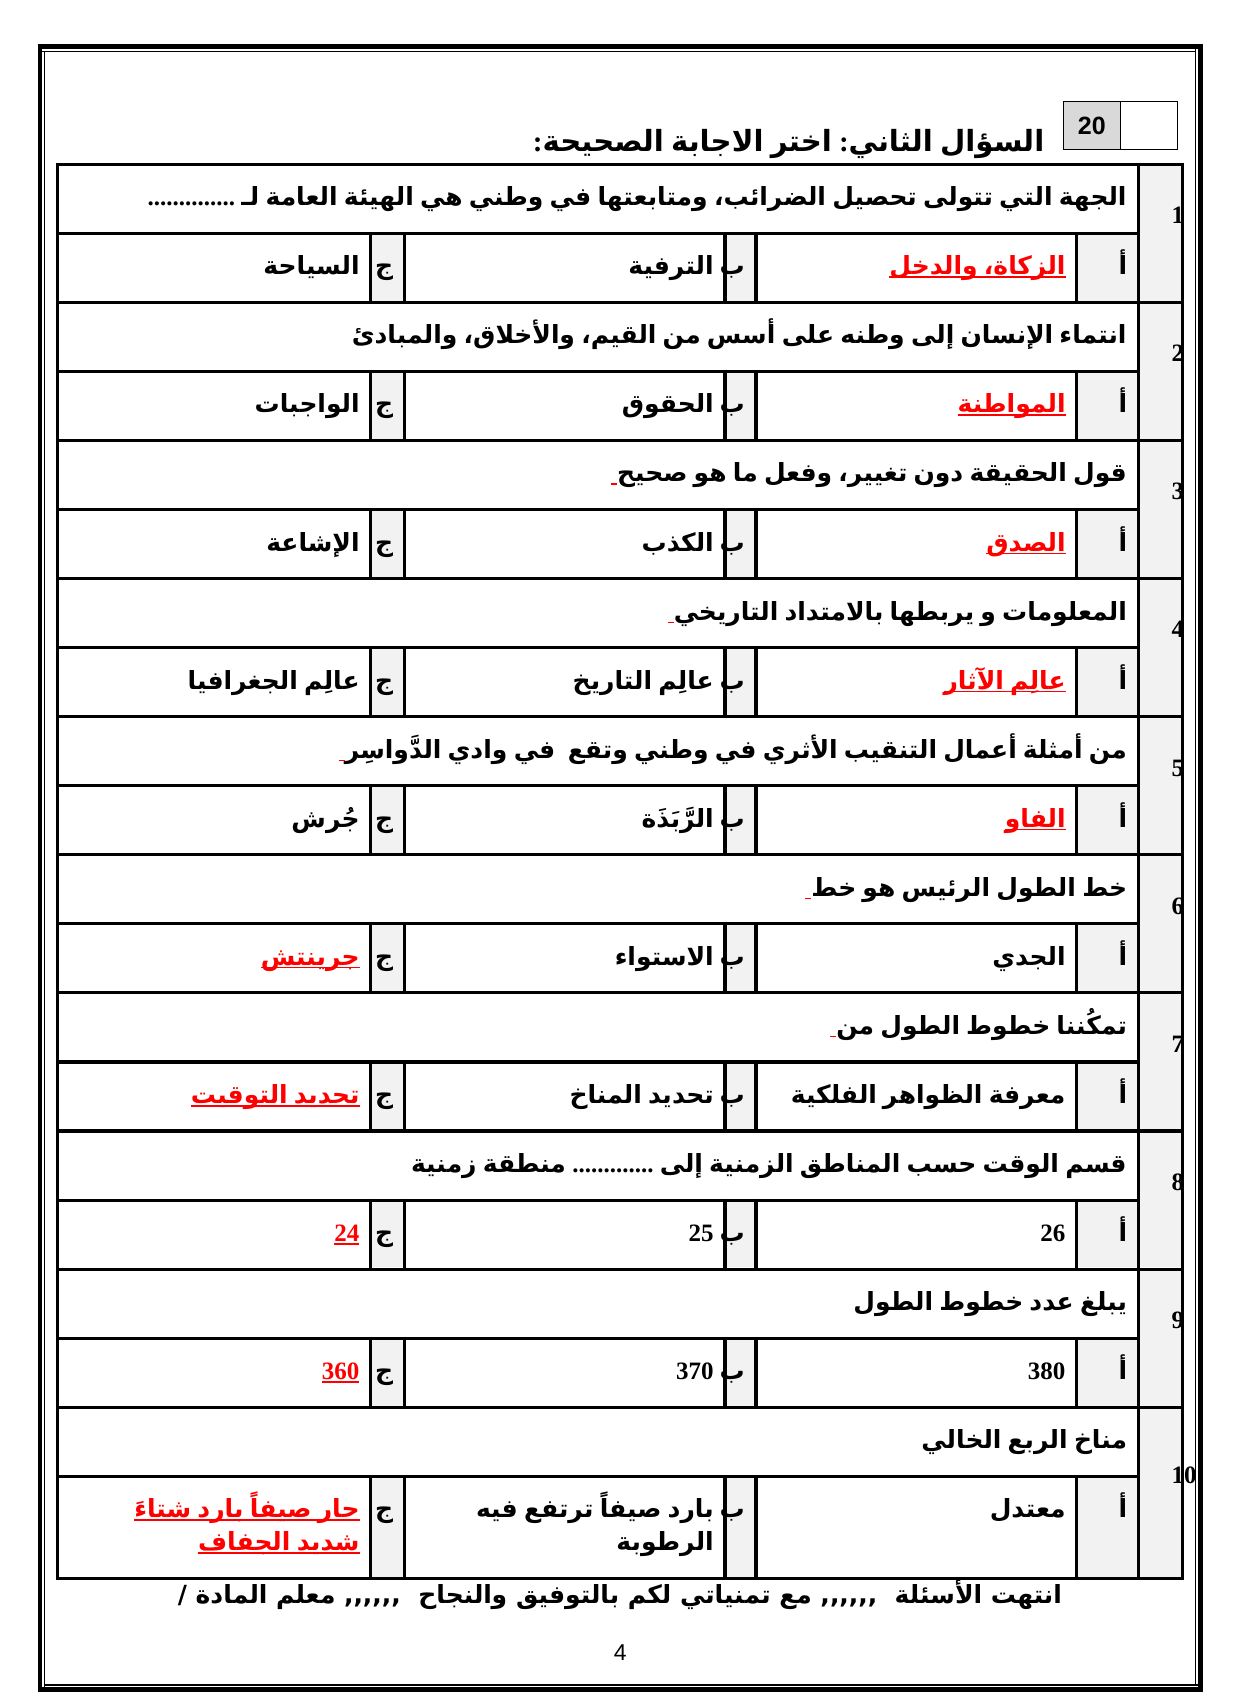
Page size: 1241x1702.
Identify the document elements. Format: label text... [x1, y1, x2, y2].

table_cell ج [372, 1478, 403, 1577]
table_cell ب [727, 1340, 754, 1406]
table_cell أ [1078, 1340, 1137, 1406]
table_cell ج [372, 511, 403, 577]
table_cell أ [1078, 235, 1137, 301]
text السؤال الثاني: اختر الاجابة الصحيحة: [75, 124, 1165, 157]
table_cell ب [727, 235, 754, 301]
table_cell الإشاعة [59, 511, 369, 577]
table_cell أ [1078, 373, 1137, 439]
table_cell ب [727, 373, 754, 439]
table_cell تحديد التوقيت [59, 1064, 369, 1129]
table_cell الواجبات [59, 373, 369, 439]
table_cell حار صيفاً بارد شتاءَ شديد الجفاف [59, 1478, 369, 1577]
table_cell ب [727, 1064, 754, 1129]
table_header الجهة التي تتولى تحصيل الضرائب، ومتابعتها في وطني هي الهيئة العامة لـ .............. [59, 166, 1137, 232]
text انتهت الأسئلة ,,,,,, مع تمنياتي لكم بالتوفيق والنجاح ,,,,,, معلم المادة / [75, 1580, 1165, 1609]
table_cell عالِم الآثار [758, 649, 1075, 715]
table_cell الصدق [758, 511, 1075, 577]
table_cell ج [372, 1340, 403, 1406]
table_cell بارد صيفاً ترتفع فيه الرطوبة [406, 1478, 723, 1577]
table_cell يبلغ عدد خطوط الطول [59, 1271, 1137, 1337]
table_cell [1140, 304, 1181, 439]
table_cell تحديد المناخ [406, 1064, 723, 1129]
table_cell ج [372, 787, 403, 853]
table_cell ج [372, 649, 403, 715]
table_cell جرينتش [59, 925, 369, 991]
table_header [1121, 102, 1177, 149]
table_cell 25 [406, 1202, 723, 1267]
table_cell أ [1078, 649, 1137, 715]
table_cell ب [727, 787, 754, 853]
table_cell أ [1078, 1064, 1137, 1129]
table_cell أ [1078, 1202, 1137, 1267]
table_cell الكذب [406, 511, 723, 577]
table_cell أ [1078, 925, 1137, 991]
table_cell 370 [406, 1340, 723, 1406]
table_cell ج [372, 1202, 403, 1267]
table_cell الزكاة، والدخل [758, 235, 1075, 301]
table_cell ب [727, 1202, 754, 1267]
table_cell الحقوق [406, 373, 723, 439]
table_cell أ [1078, 1478, 1137, 1577]
table_cell الرَّبَذَة [406, 787, 723, 853]
table_cell ج [372, 373, 403, 439]
table_cell [1140, 856, 1181, 991]
table_cell [1140, 994, 1181, 1129]
table_cell قسم الوقت حسب المناطق الزمنية إلى ............. منطقة زمنية [59, 1133, 1137, 1198]
table_cell ج [372, 235, 403, 301]
table_cell معتدل [758, 1478, 1075, 1577]
table_cell [1140, 442, 1181, 577]
table_cell الاستواء [406, 925, 723, 991]
table_cell السياحة [59, 235, 369, 301]
table_cell المواطنة [758, 373, 1075, 439]
table_cell 26 [758, 1202, 1075, 1267]
table_cell ب [727, 511, 754, 577]
table_cell الفاو [758, 787, 1075, 853]
table_cell ب [727, 925, 754, 991]
table_cell 380 [758, 1340, 1075, 1406]
table_cell ب [727, 649, 754, 715]
table_cell [1140, 1409, 1181, 1577]
table_cell [1140, 1133, 1181, 1267]
table_cell ج [372, 1064, 403, 1129]
table_cell قول الحقيقة دون تغيير، وفعل ما هو صحيح [59, 442, 1137, 508]
table_cell انتماء الإنسان إلى وطنه على أسس من القيم، والأخلاق، والمبادئ [59, 304, 1137, 370]
table_cell الجدي [758, 925, 1075, 991]
table_cell أ [1078, 787, 1137, 853]
table_cell عالِم التاريخ [406, 649, 723, 715]
table_cell جُرش [59, 787, 369, 853]
table_cell [1140, 1271, 1181, 1406]
table_cell خط الطول الرئيس هو خط [59, 856, 1137, 922]
table_cell عالِم الجغرافيا [59, 649, 369, 715]
table_cell ج [372, 925, 403, 991]
table_header 20 [1064, 102, 1120, 149]
table_cell مناخ الربع الخالي [59, 1409, 1137, 1475]
table_cell أ [1078, 511, 1137, 577]
table_cell ب [727, 1478, 754, 1577]
table_cell من أمثلة أعمال التنقيب الأثري في وطني وتقع في وادي الدَّواسِر [59, 718, 1137, 784]
table_cell [1140, 580, 1181, 715]
table_cell 360 [59, 1340, 369, 1406]
table_cell الترفية [406, 235, 723, 301]
table_cell [1140, 718, 1181, 853]
table_header [1140, 166, 1181, 301]
table_cell المعلومات و يربطها بالامتداد التاريخي [59, 580, 1137, 646]
table_cell تمكُننا خطوط الطول من [59, 994, 1137, 1060]
table_cell معرفة الظواهر الفلكية [758, 1064, 1075, 1129]
table_cell 24 [59, 1202, 369, 1267]
